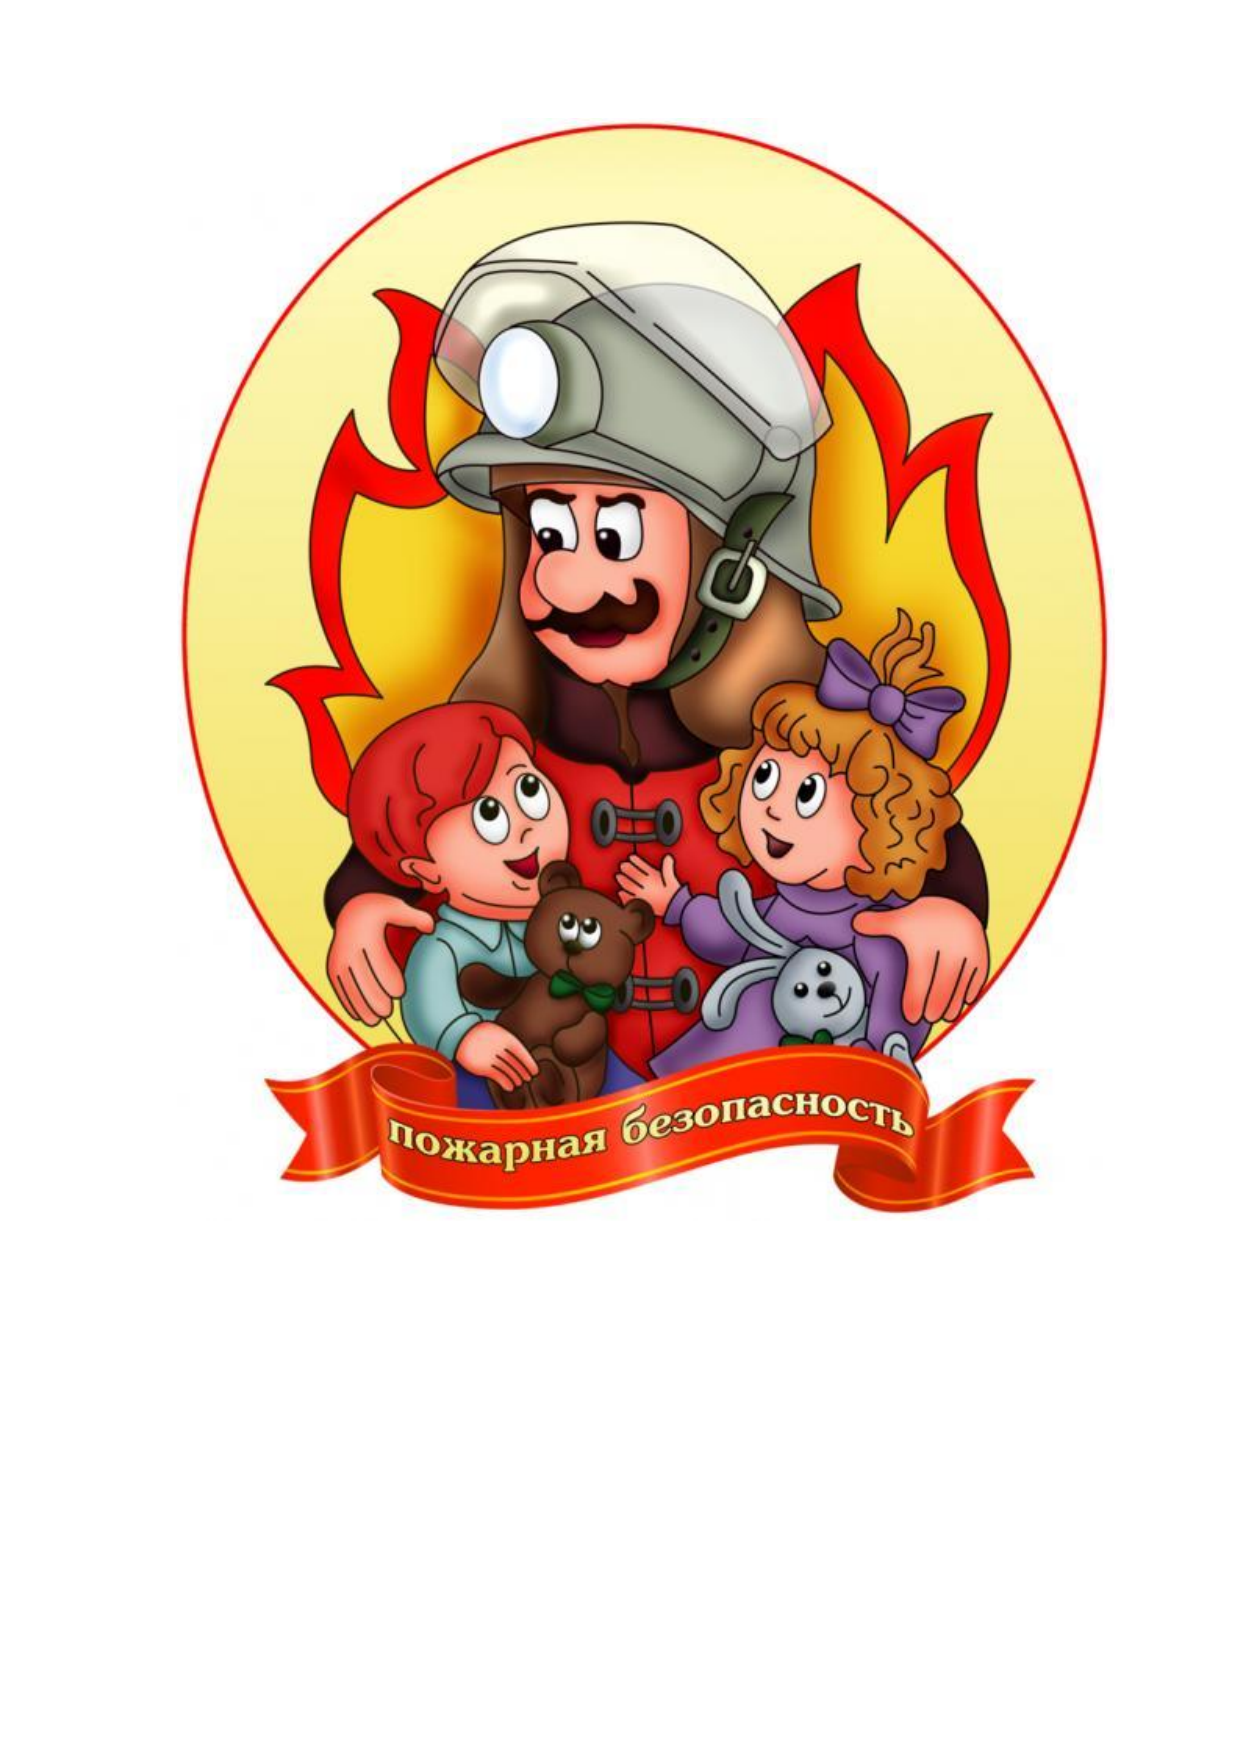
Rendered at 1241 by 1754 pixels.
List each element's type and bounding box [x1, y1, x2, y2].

picture [177, 118, 1115, 1221]
